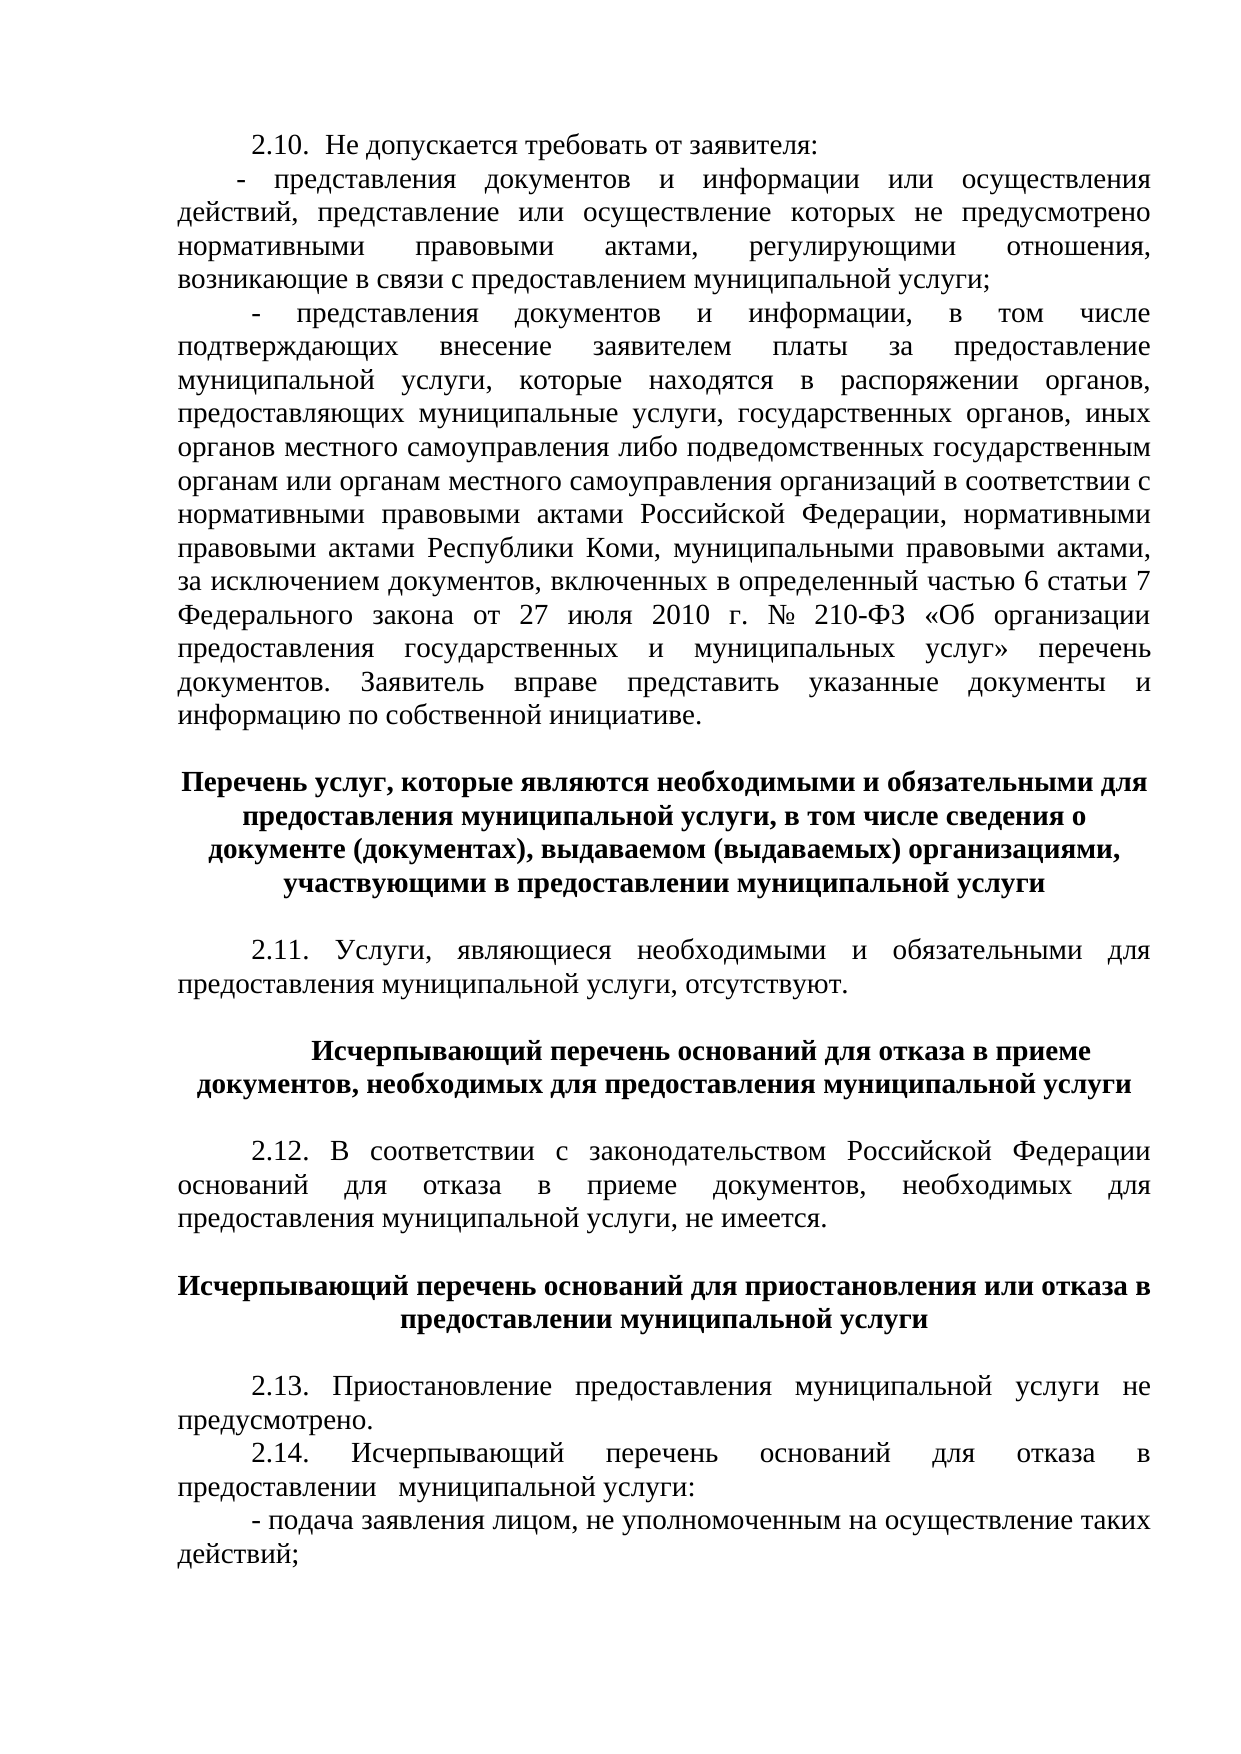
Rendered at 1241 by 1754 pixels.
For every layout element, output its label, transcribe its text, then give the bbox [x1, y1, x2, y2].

text - представления документов и информации, в том числе подтверждающих внесение заявителем платы за предоставление муниципальной услуги, которые находятся в распоряжении органов, предоставляющих муниципальные услуги, государственных органов, иных органов местного самоуправления либо подведомственных государственным органам или органам местного самоуправления организаций в соответствии с нормативными правовыми актами Российской Федерации, нормативными правовыми актами Республики Коми, муниципальными правовыми актами, за исключением документов, включенных в определенный частью 6 статьи 7 Федерального закона от 27 июля 2010 г. № 210-ФЗ «Об организации предоставления государственных и муниципальных услуг» перечень документов. Заявитель вправе представить указанные документы и информацию по собственной инициативе. [177, 295, 1152, 731]
text - представления документов и информации или осуществления действий, представление или осуществление которых не предусмотрено нормативными правовыми актами, регулирующими отношения, возникающие в связи с предоставлением муниципальной услуги; [177, 161, 1152, 295]
text 2.11. Услуги, являющиеся необходимыми и обязательными для предоставления муниципальной услуги, отсутствуют. [177, 932, 1152, 999]
text 2.13. Приостановление предоставления муниципальной услуги не предусмотрено. [177, 1368, 1152, 1435]
text Исчерпывающий перечень оснований для отказа в приеме документов, необходимых для предоставления муниципальной услуги [177, 1033, 1152, 1100]
text 2.10. Не допускается требовать от заявителя: [177, 127, 1152, 161]
text Перечень услуг, которые являются необходимыми и обязательными для предоставления муниципальной услуги, в том числе сведения о документе (документах), выдаваемом (выдаваемых) организациями, участвующими в предоставлении муниципальной услуги [177, 764, 1152, 899]
text - подача заявления лицом, не уполномоченным на осуществление таких действий; [177, 1502, 1152, 1569]
text Исчерпывающий перечень оснований для приостановления или отказа в предоставлении муниципальной услуги [177, 1268, 1152, 1335]
text 2.14. Исчерпывающий перечень оснований для отказа в предоставлении муниципальной услуги: [177, 1435, 1152, 1502]
text 2.12. В соответствии с законодательством Российской Федерации оснований для отказа в приеме документов, необходимых для предоставления муниципальной услуги, не имеется. [177, 1133, 1152, 1234]
